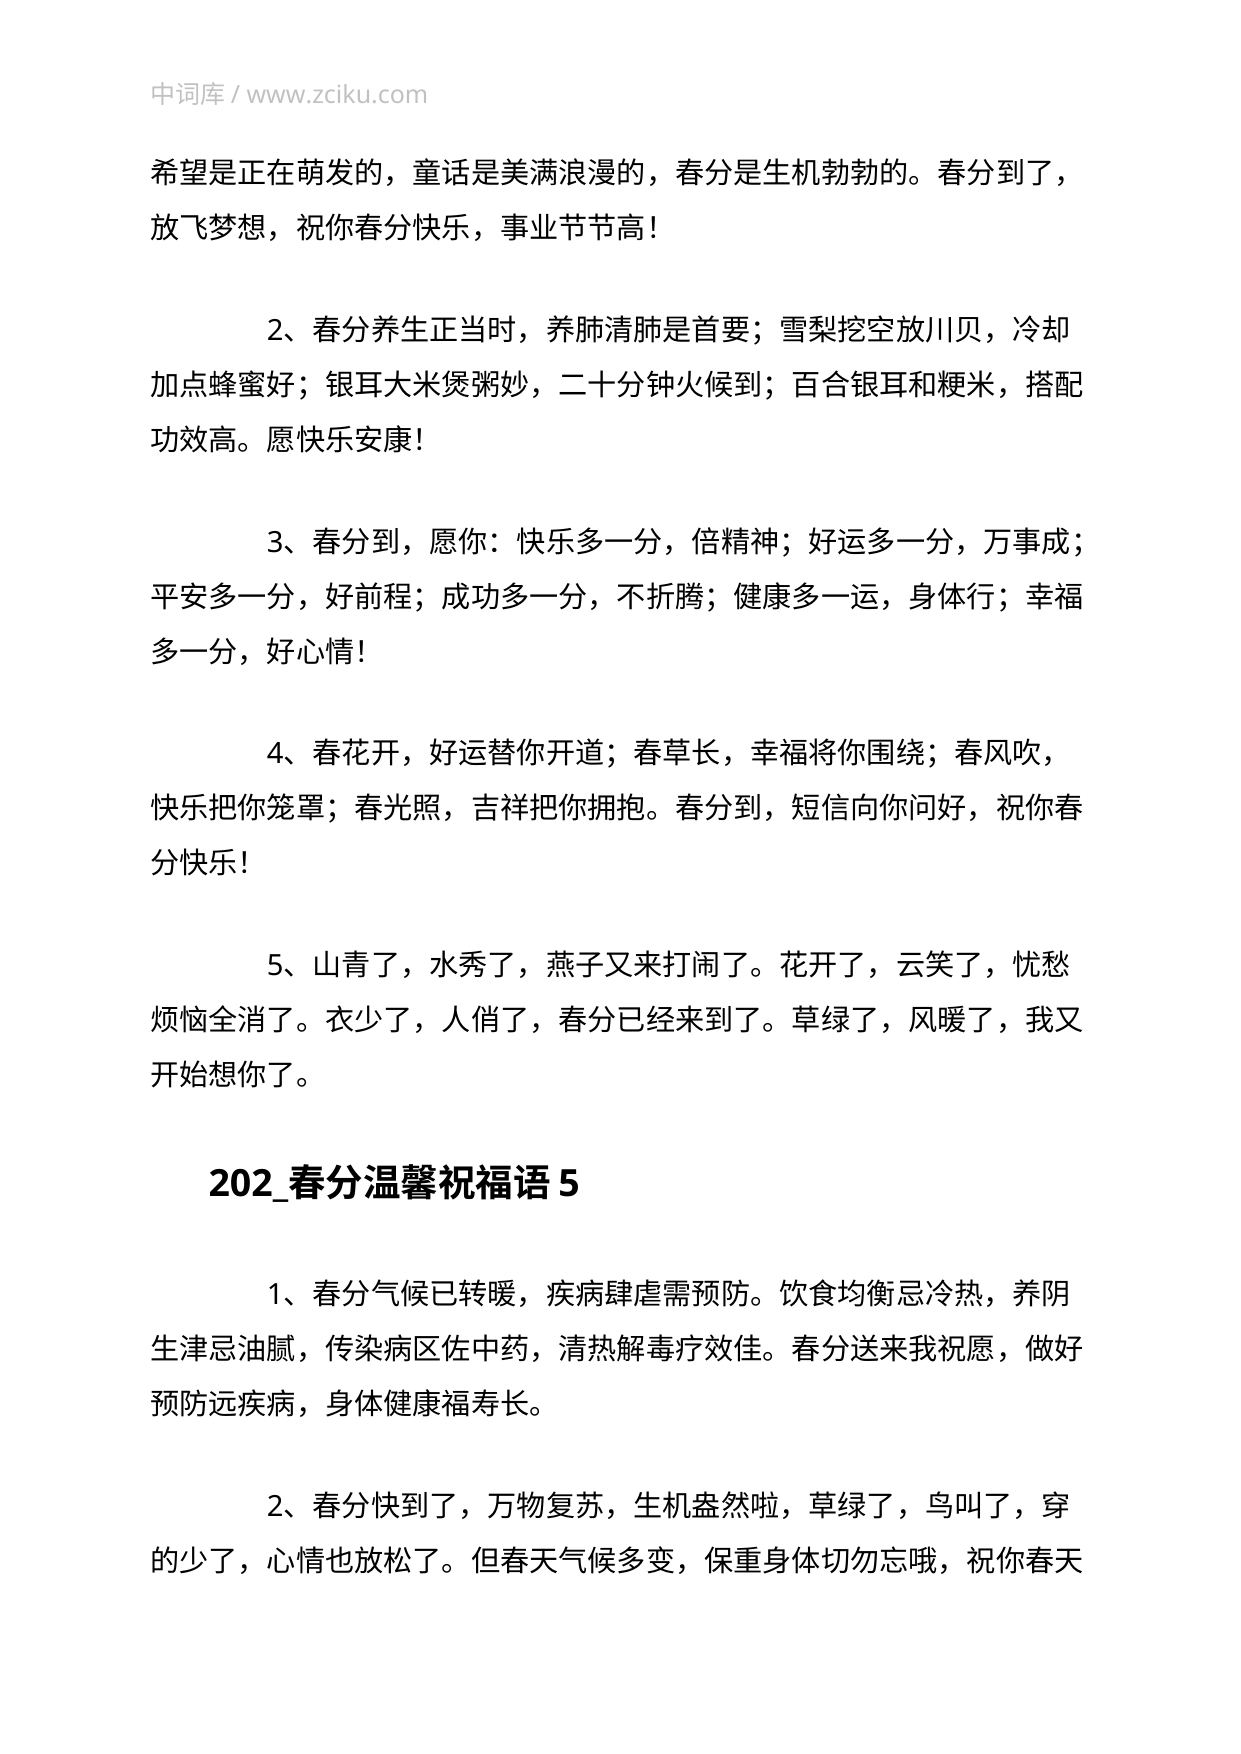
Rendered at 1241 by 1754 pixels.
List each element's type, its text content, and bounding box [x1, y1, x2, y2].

text 4、春花开，好运替你开道；春草长，幸福将你围绕；春风吹，快乐把你笼罩；春光照，吉祥把你拥抱。春分到，短信向你问好，祝你春分快乐！ [150, 730, 1090, 882]
text 5、山青了，水秀了，燕子又来打闹了。花开了，云笑了，忧愁烦恼全消了。衣少了，人俏了，春分已经来到了。草绿了，风暖了，我又开始想你了。 [150, 942, 1090, 1094]
text 1、春分气候已转暖，疾病肆虐需预防。饮食均衡忌冷热，养阴生津忌油腻，传染病区佐中药，清热解毒疗效佳。春分送来我祝愿，做好预防远疾病，身体健康福寿长。 [150, 1271, 1090, 1423]
text 3、春分到，愿你：快乐多一分，倍精神；好运多一分，万事成；平安多一分，好前程；成功多一分，不折腾；健康多一运，身体行；幸福多一分，好心情！ [150, 518, 1090, 671]
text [150, 150, 1090, 247]
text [150, 1483, 1090, 1580]
text 2、春分养生正当时，养肺清肺是首要；雪梨挖空放川贝，冷却加点蜂蜜好；银耳大米煲粥妙，二十分钟火候到；百合银耳和粳米，搭配功效高。愿快乐安康！ [150, 307, 1090, 459]
text 202_春分温馨祝福语5 [150, 1153, 1090, 1208]
